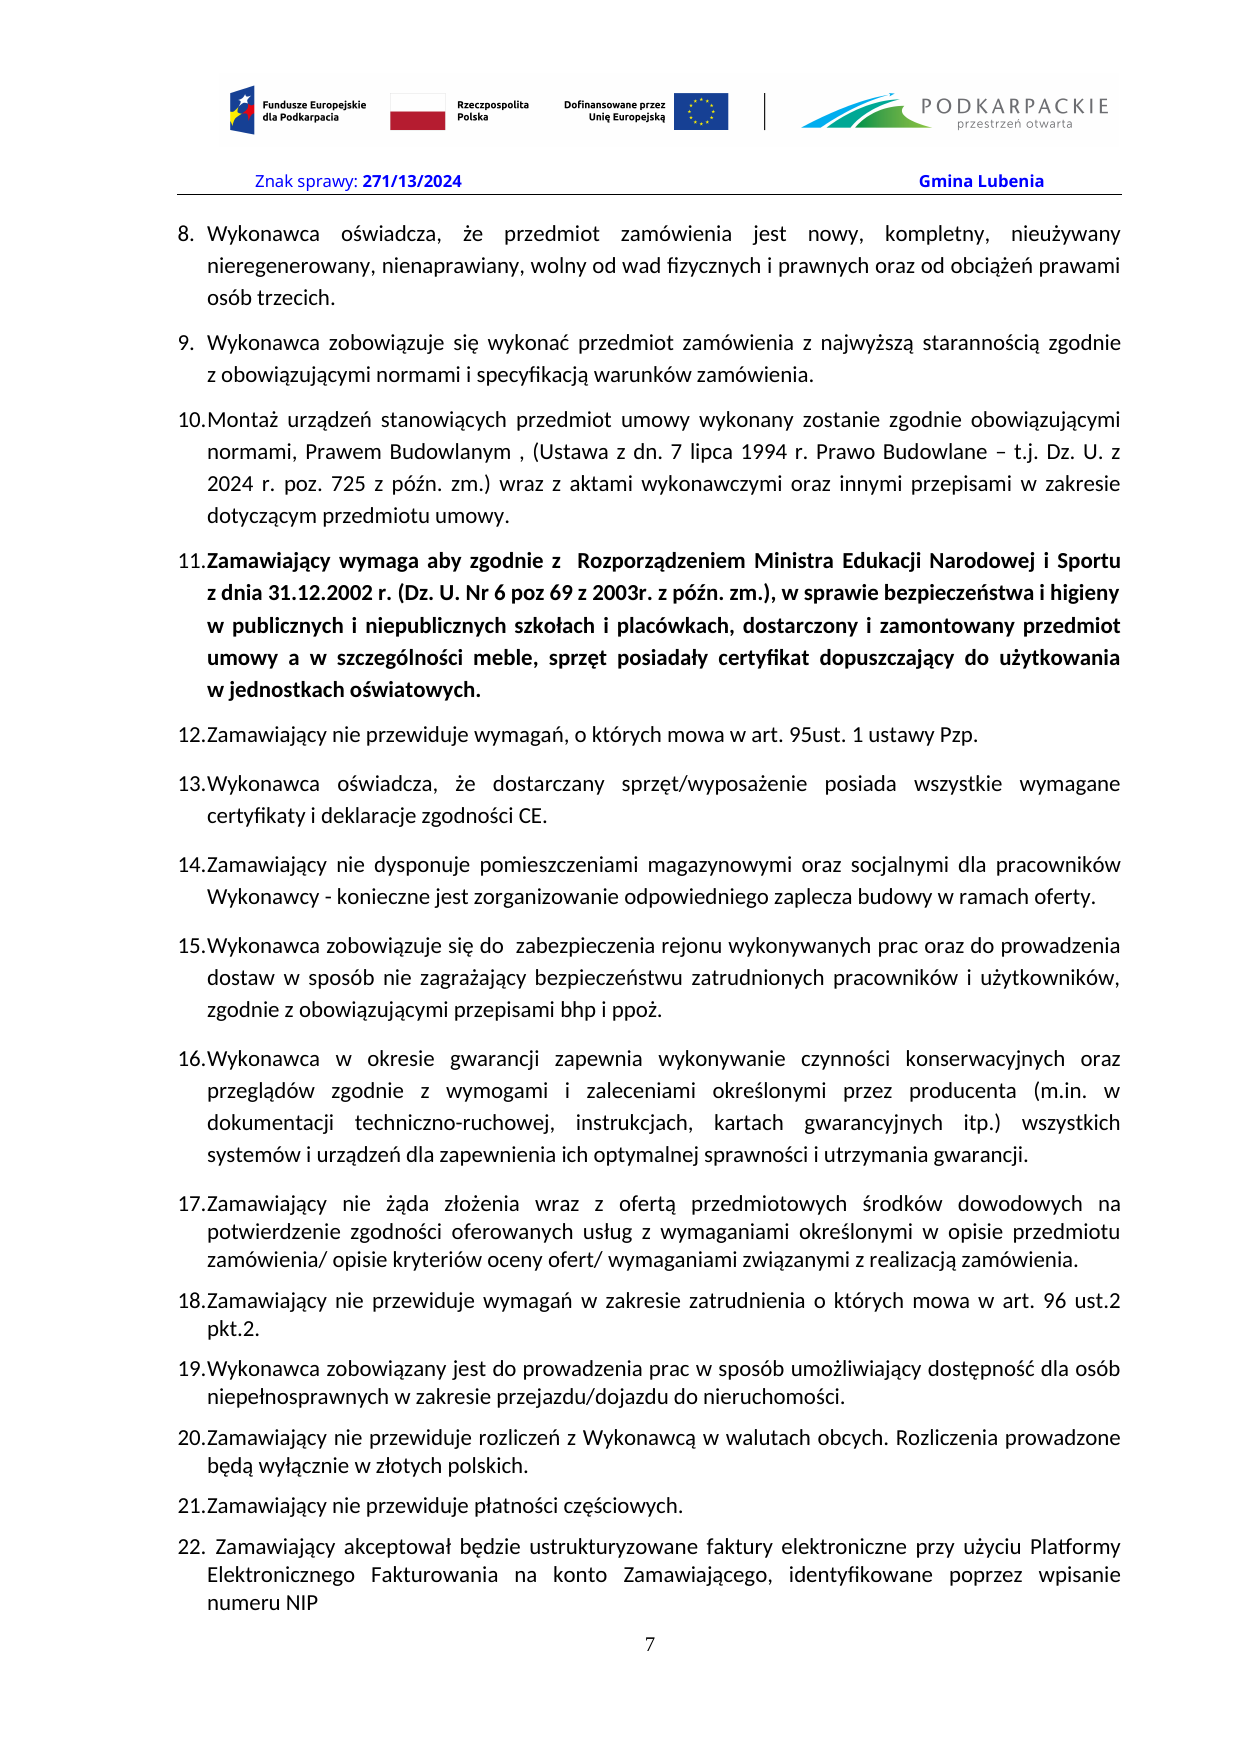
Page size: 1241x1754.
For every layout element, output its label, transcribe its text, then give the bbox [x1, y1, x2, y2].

list Zamawiający akceptował będzie ustrukturyzowane faktury elektroniczne przy użyciu Platformy Elektronicznego Fakturowania na konto Zamawiającego, identyfikowane poprzez wpisanie numeru NIP [177, 1532, 1122, 1616]
list Wykonawca oświadcza, że dostarczany sprzęt/wyposażenie posiada wszystkie wymagane certyfikaty i deklaracje zgodności CE. [177, 769, 1122, 829]
list Zamawiający nie żąda złożenia wraz z ofertą przedmiotowych środków dowodowych na potwierdzenie zgodności oferowanych usług z wymaganiami określonymi w opisie przedmiotu zamówienia/ opisie kryteriów oceny ofert/ wymaganiami związanymi z realizacją zamówienia. [177, 1189, 1122, 1273]
list Zamawiający nie przewiduje wymagań w zakresie zatrudnienia o których mowa w art. 96 ust.2 pkt.2. [177, 1286, 1122, 1342]
list Zamawiający nie przewiduje wymagań, o których mowa w art. 95ust. 1 ustawy Pzp. [177, 720, 1122, 748]
list Montaż urządzeń stanowiących przedmiot umowy wykonany zostanie zgodnie obowiązującymi normami, Prawem Budowlanym , (Ustawa z dn. 7 lipca 1994 r. Prawo Budowlane – t.j. Dz. U. z 2024 r. poz. 725 z późn. zm.) wraz z aktami wykonawczymi oraz innymi przepisami w zakresie dotyczącym przedmiotu umowy. [177, 405, 1122, 530]
picture [218, 73, 1120, 147]
list Zamawiający wymaga aby zgodnie z Rozporządzeniem Ministra Edukacji Narodowej i Sportu z dnia 31.12.2002 r. (Dz. U. Nr 6 poz 69 z 2003r. z późn. zm.), w sprawie bezpieczeństwa i higieny w publicznych i niepublicznych szkołach i placówkach, dostarczony i zamontowany przedmiot umowy a w szczególności meble, sprzęt posiadały certyfikat dopuszczający do użytkowania w jednostkach oświatowych. [177, 546, 1122, 703]
list Wykonawca oświadcza, że przedmiot zamówienia jest nowy, kompletny, nieużywany nieregenerowany, nienaprawiany, wolny od wad fizycznych i prawnych oraz od obciążeń prawami osób trzecich. [177, 219, 1122, 312]
list Wykonawca zobowiązuje się do zabezpieczenia rejonu wykonywanych prac oraz do prowadzenia dostaw w sposób nie zagrażający bezpieczeństwu zatrudnionych pracowników i użytkowników, zgodnie z obowiązującymi przepisami bhp i ppoż. [177, 931, 1122, 1023]
list Zamawiający nie dysponuje pomieszczeniami magazynowymi oraz socjalnymi dla pracowników Wykonawcy - konieczne jest zorganizowanie odpowiedniego zaplecza budowy w ramach oferty. [177, 850, 1122, 910]
list Wykonawca zobowiązany jest do prowadzenia prac w sposób umożliwiający dostępność dla osób niepełnosprawnych w zakresie przejazdu/dojazdu do nieruchomości. [177, 1354, 1122, 1411]
list Wykonawca zobowiązuje się wykonać przedmiot zamówienia z najwyższą starannością zgodnie z obowiązującymi normami i specyfikacją warunków zamówienia. [177, 328, 1122, 388]
list Wykonawca w okresie gwarancji zapewnia wykonywanie czynności konserwacyjnych oraz przeglądów zgodnie z wymogami i zaleceniami określonymi przez producenta (m.in. w dokumentacji techniczno-ruchowej, instrukcjach, kartach gwarancyjnych itp.) wszystkich systemów i urządzeń dla zapewnienia ich optymalnej sprawności i utrzymania gwarancji. [177, 1044, 1122, 1168]
list Zamawiający nie przewiduje płatności częściowych. [177, 1492, 1122, 1519]
list Zamawiający nie przewiduje rozliczeń z Wykonawcą w walutach obcych. Rozliczenia prowadzone będą wyłącznie w złotych polskich. [177, 1423, 1122, 1479]
